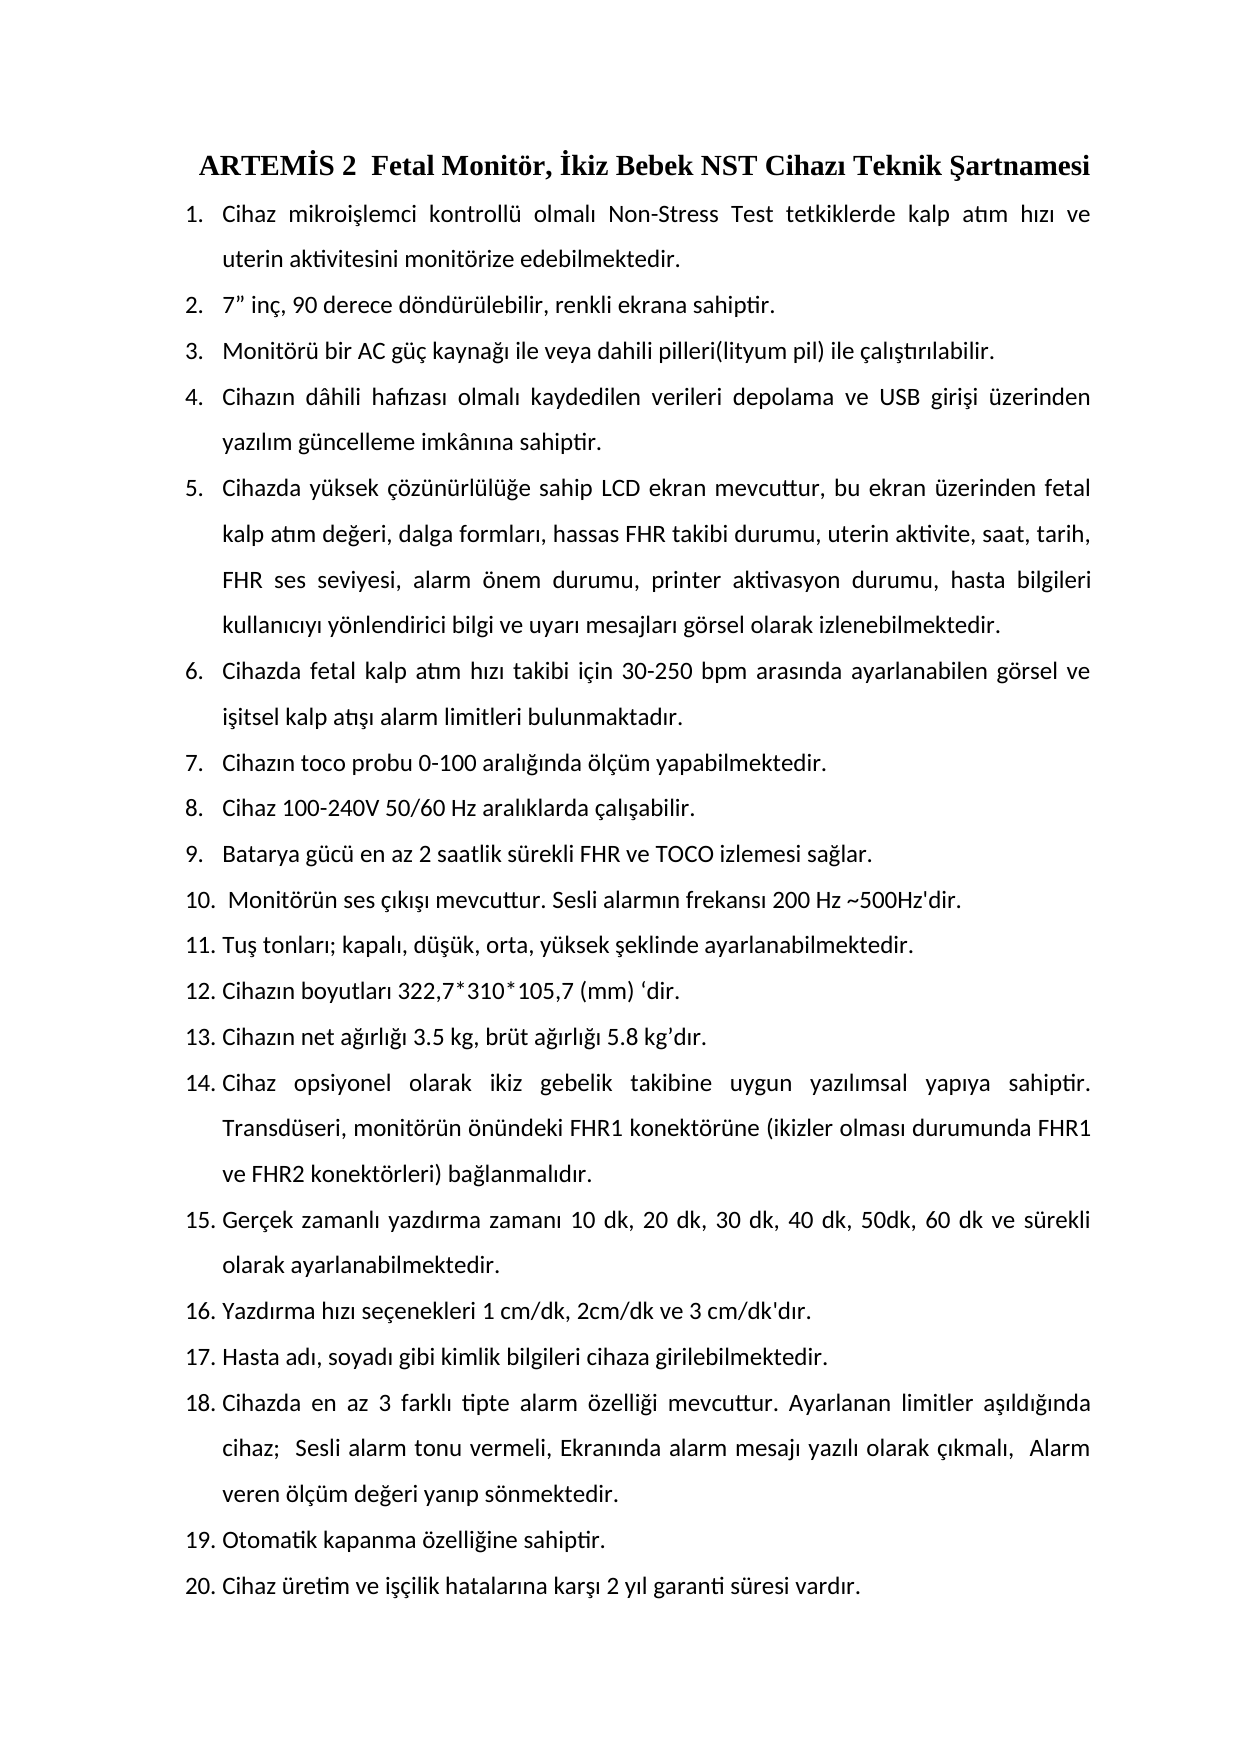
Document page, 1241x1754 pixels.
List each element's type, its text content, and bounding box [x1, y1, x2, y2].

list Cihazın toco probu 0-100 aralığında ölçüm yapabilmektedir. [185, 747, 1093, 777]
list Cihazın net ağırlığı 3.5 kg, brüt ağırlığı 5.8 kg’dır. [185, 1021, 1093, 1052]
list Cihaz üretim ve işçilik hatalarına karşı 2 yıl garanti süresi vardır. [185, 1570, 1093, 1600]
list Hasta adı, soyadı gibi kimlik bilgileri cihaza girilebilmektedir. [185, 1341, 1093, 1372]
list Cihazın boyutları 322,7*310*105,7 (mm) ‘dir. [185, 975, 1093, 1006]
list Yazdırma hızı seçenekleri 1 cm/dk, 2cm/dk ve 3 cm/dk'dır. [185, 1295, 1093, 1326]
list Cihaz mikroişlemci kontrollü olmalı Non-Stress Test tetkiklerde kalp atım hızı ve uterin aktivitesini monitörize edebilmektedir. [185, 198, 1093, 274]
list Cihazın dâhili hafızası olmalı kaydedilen verileri depolama ve USB girişi üzerinden yazılım güncelleme imkânına sahiptir. [185, 381, 1093, 457]
list Cihaz opsiyonel olarak ikiz gebelik takibine uygun yazılımsal yapıya sahiptir. Transdüseri, monitörün önündeki FHR1 konektörüne (ikizler olması durumunda FHR1 ve FHR2 konektörleri) bağlanmalıdır. [185, 1067, 1093, 1189]
list Batarya gücü en az 2 saatlik sürekli FHR ve TOCO izlemesi sağlar. [185, 838, 1093, 869]
list Otomatik kapanma özelliğine sahiptir. [185, 1524, 1093, 1554]
list Cihazda en az 3 farklı tipte alarm özelliği mevcuttur. Ayarlanan limitler aşıldığında cihaz; Sesli alarm tonu vermeli, Ekranında alarm mesajı yazılı olarak çıkmalı, Alarm veren ölçüm değeri yanıp sönmektedir. [185, 1387, 1093, 1509]
list 7” inç, 90 derece döndürülebilir, renkli ekrana sahiptir. [185, 289, 1093, 320]
list Cihazda yüksek çözünürlülüğe sahip LCD ekran mevcuttur, bu ekran üzerinden fetal kalp atım değeri, dalga formları, hassas FHR takibi durumu, uterin aktivite, saat, tarih, FHR ses seviyesi, alarm önem durumu, printer aktivasyon durumu, hasta bilgileri kullanıcıyı yönlendirici bilgi ve uyarı mesajları görsel olarak izlenebilmektedir. [185, 472, 1093, 640]
text ARTEMİS 2 Fetal Monitör, İkiz Bebek NST Cihazı Teknik Şartnamesi [148, 148, 1093, 181]
list Gerçek zamanlı yazdırma zamanı 10 dk, 20 dk, 30 dk, 40 dk, 50dk, 60 dk ve sürekli olarak ayarlanabilmektedir. [185, 1204, 1093, 1280]
list Monitörün ses çıkışı mevcuttur. Sesli alarmın frekansı 200 Hz ~500Hz'dir. [185, 884, 1093, 914]
list Tuş tonları; kapalı, düşük, orta, yüksek şeklinde ayarlanabilmektedir. [185, 929, 1093, 960]
list Cihaz 100-240V 50/60 Hz aralıklarda çalışabilir. [185, 792, 1093, 823]
list Cihazda fetal kalp atım hızı takibi için 30-250 bpm arasında ayarlanabilen görsel ve işitsel kalp atışı alarm limitleri bulunmaktadır. [185, 655, 1093, 731]
list Monitörü bir AC güç kaynağı ile veya dahili pilleri(lityum pil) ile çalıştırılabilir. [185, 335, 1093, 366]
